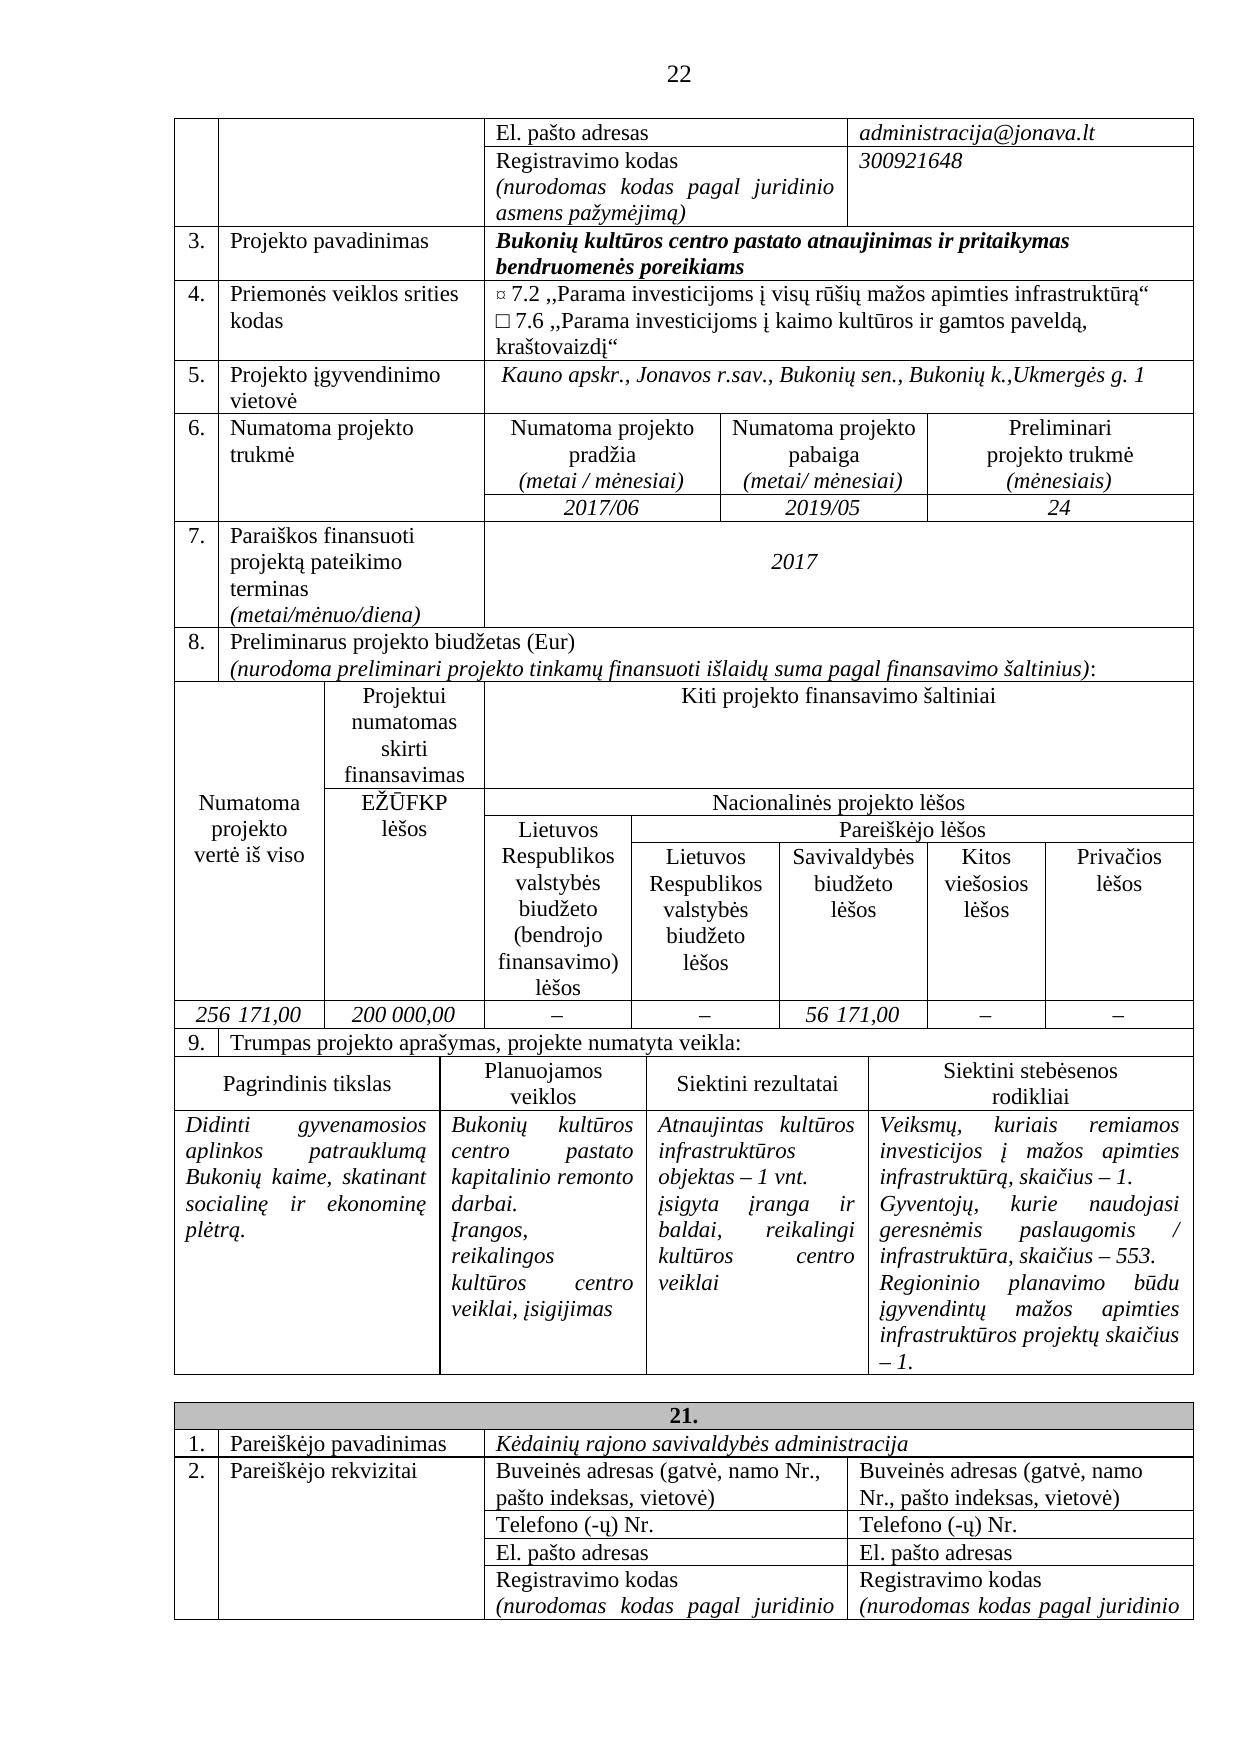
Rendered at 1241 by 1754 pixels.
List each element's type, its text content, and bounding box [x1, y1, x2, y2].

table_cell El. pašto adresas [485, 119, 847, 146]
table_cell 256 171,00 [175, 1001, 324, 1028]
table_cell Siektini rezultatai [647, 1057, 868, 1109]
table_cell – [632, 1001, 779, 1028]
table_cell – [1046, 1001, 1193, 1028]
table_cell Projekto pavadinimas [219, 227, 484, 279]
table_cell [848, 1566, 1193, 1619]
table_cell Didinti gyvenamosios aplinkos patrauklumą Bukonių kaime, skatinant socialinę ir ekonominę plėtrą. [175, 1111, 439, 1374]
table_cell Projekto įgyvendinimo vietovė [219, 361, 484, 413]
table_cell Numatoma projekto vertė iš viso [175, 682, 324, 1000]
table_cell Atnaujintas kultūros infrastruktūros objektas – 1 vnt. įsigyta įranga ir baldai, reikalingi kultūros centro veiklai [647, 1111, 868, 1374]
table_cell Pareiškėjo lėšos [632, 816, 1193, 842]
table_cell 7.2 ,,Parama investicijoms į visų rūšių mažos apimties infrastruktūrą“ □ 7.6 ,,Parama investicijoms į kaimo kultūros ir gamtos paveldą, kraštovaizdį“ [485, 281, 1193, 359]
table_cell Priemonės veiklos srities kodas [219, 281, 484, 359]
table_cell 5. [175, 361, 218, 413]
table_cell El. pašto adresas [485, 1539, 847, 1565]
table_cell Telefono (-ų) Nr. [485, 1511, 847, 1537]
table_cell Bukonių kultūros centro pastato kapitalinio remonto darbai. Įrangos, reikalingos kultūros centro veiklai, įsigijimas [441, 1111, 646, 1374]
table_cell Preliminari projekto trukmė (mėnesiais) [928, 414, 1193, 493]
table_cell Buveinės adresas (gatvė, namo Nr., pašto indeksas, vietovė) [848, 1458, 1193, 1510]
table_cell Trumpas projekto aprašymas, projekte numatyta veikla: [219, 1029, 1193, 1056]
table_cell Siektini stebėsenos rodikliai [869, 1057, 1193, 1109]
table_cell 2019/05 [721, 495, 927, 521]
table_cell Pagrindinis tikslas [175, 1057, 439, 1109]
table_cell – [485, 1001, 631, 1028]
table_cell Projektui numatomas skirti finansavimas [325, 682, 484, 787]
table_cell Registravimo kodas (nurodomas kodas pagal juridinio asmens pažymėjimą) [485, 147, 847, 226]
table_cell 8. [175, 628, 218, 681]
table_cell 2017 [485, 522, 1193, 627]
table_cell 3. [175, 227, 218, 279]
table_cell 56 171,00 [780, 1001, 927, 1028]
table_cell 7. [175, 522, 218, 627]
table_cell Numatoma projekto pabaiga (metai/ mėnesiai) [721, 414, 927, 493]
table_cell 200 000,00 [325, 1001, 484, 1028]
table_cell Preliminarus projekto biudžetas (Eur) (nurodoma preliminari projekto tinkamų finansuoti išlaidų suma pagal finansavimo šaltinius): [219, 628, 1193, 681]
table_cell Privačios lėšos [1046, 843, 1193, 1000]
table_cell Pareiškėjo rekvizitai [219, 1458, 484, 1619]
table_cell 2. [175, 1458, 218, 1619]
table_cell Planuojamos veiklos [441, 1057, 646, 1109]
table_cell Lietuvos Respublikos valstybės biudžeto (bendrojo finansavimo) lėšos [485, 816, 631, 1000]
table_header 21. [175, 1403, 1193, 1429]
table_cell 1. [175, 1430, 218, 1456]
table_cell 4. [175, 281, 218, 359]
table_cell 2017/06 [485, 495, 720, 521]
table_cell 300921648 [848, 147, 1193, 226]
table_cell Kėdainių rajono savivaldybės administracija [485, 1430, 1193, 1456]
table_cell 6. [175, 414, 218, 521]
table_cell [485, 1566, 847, 1619]
table_cell Nacionalinės projekto lėšos [485, 789, 1193, 815]
table_cell 24 [928, 495, 1193, 521]
table_cell Lietuvos Respublikos valstybės biudžeto lėšos [632, 843, 779, 1000]
table_cell Telefono (-ų) Nr. [848, 1511, 1193, 1537]
table_cell Paraiškos finansuoti projektą pateikimo terminas (metai/mėnuo/diena) [219, 522, 484, 627]
table_cell Buveinės adresas (gatvė, namo Nr., pašto indeksas, vietovė) [485, 1458, 847, 1510]
table_cell Veiksmų, kuriais remiamos investicijos į mažos apimties infrastruktūrą, skaičius – 1. Gyventojų, kurie naudojasi geresnėmis paslaugomis / infrastruktūra, skaičius – 553. Regioninio planavimo būdu įgyvendintų mažos apimties infrastruktūros projektų skaičius – 1. [869, 1111, 1193, 1374]
table_cell Bukonių kultūros centro pastato atnaujinimas ir pritaikymas bendruomenės poreikiams [485, 227, 1193, 279]
table_cell EŽŪFKP lėšos [325, 789, 484, 1000]
table_cell Numatoma projekto pradžia (metai / mėnesiai) [485, 414, 720, 493]
table_cell Kiti projekto finansavimo šaltiniai [485, 682, 1193, 787]
table_cell Numatoma projekto trukmė [219, 414, 484, 521]
table_cell Kitos viešosios lėšos [928, 843, 1045, 1000]
table_cell El. pašto adresas [848, 1539, 1193, 1565]
table_cell Savivaldybės biudžeto lėšos [780, 843, 927, 1000]
table_cell Kauno apskr., Jonavos r.sav., Bukonių sen., Bukonių k.,Ukmergės g. 1 [485, 361, 1193, 413]
table_cell administracija@jonava.lt [848, 119, 1193, 146]
table_cell 9. [175, 1029, 218, 1056]
table_cell – [928, 1001, 1045, 1028]
table_cell Pareiškėjo pavadinimas [219, 1430, 484, 1456]
